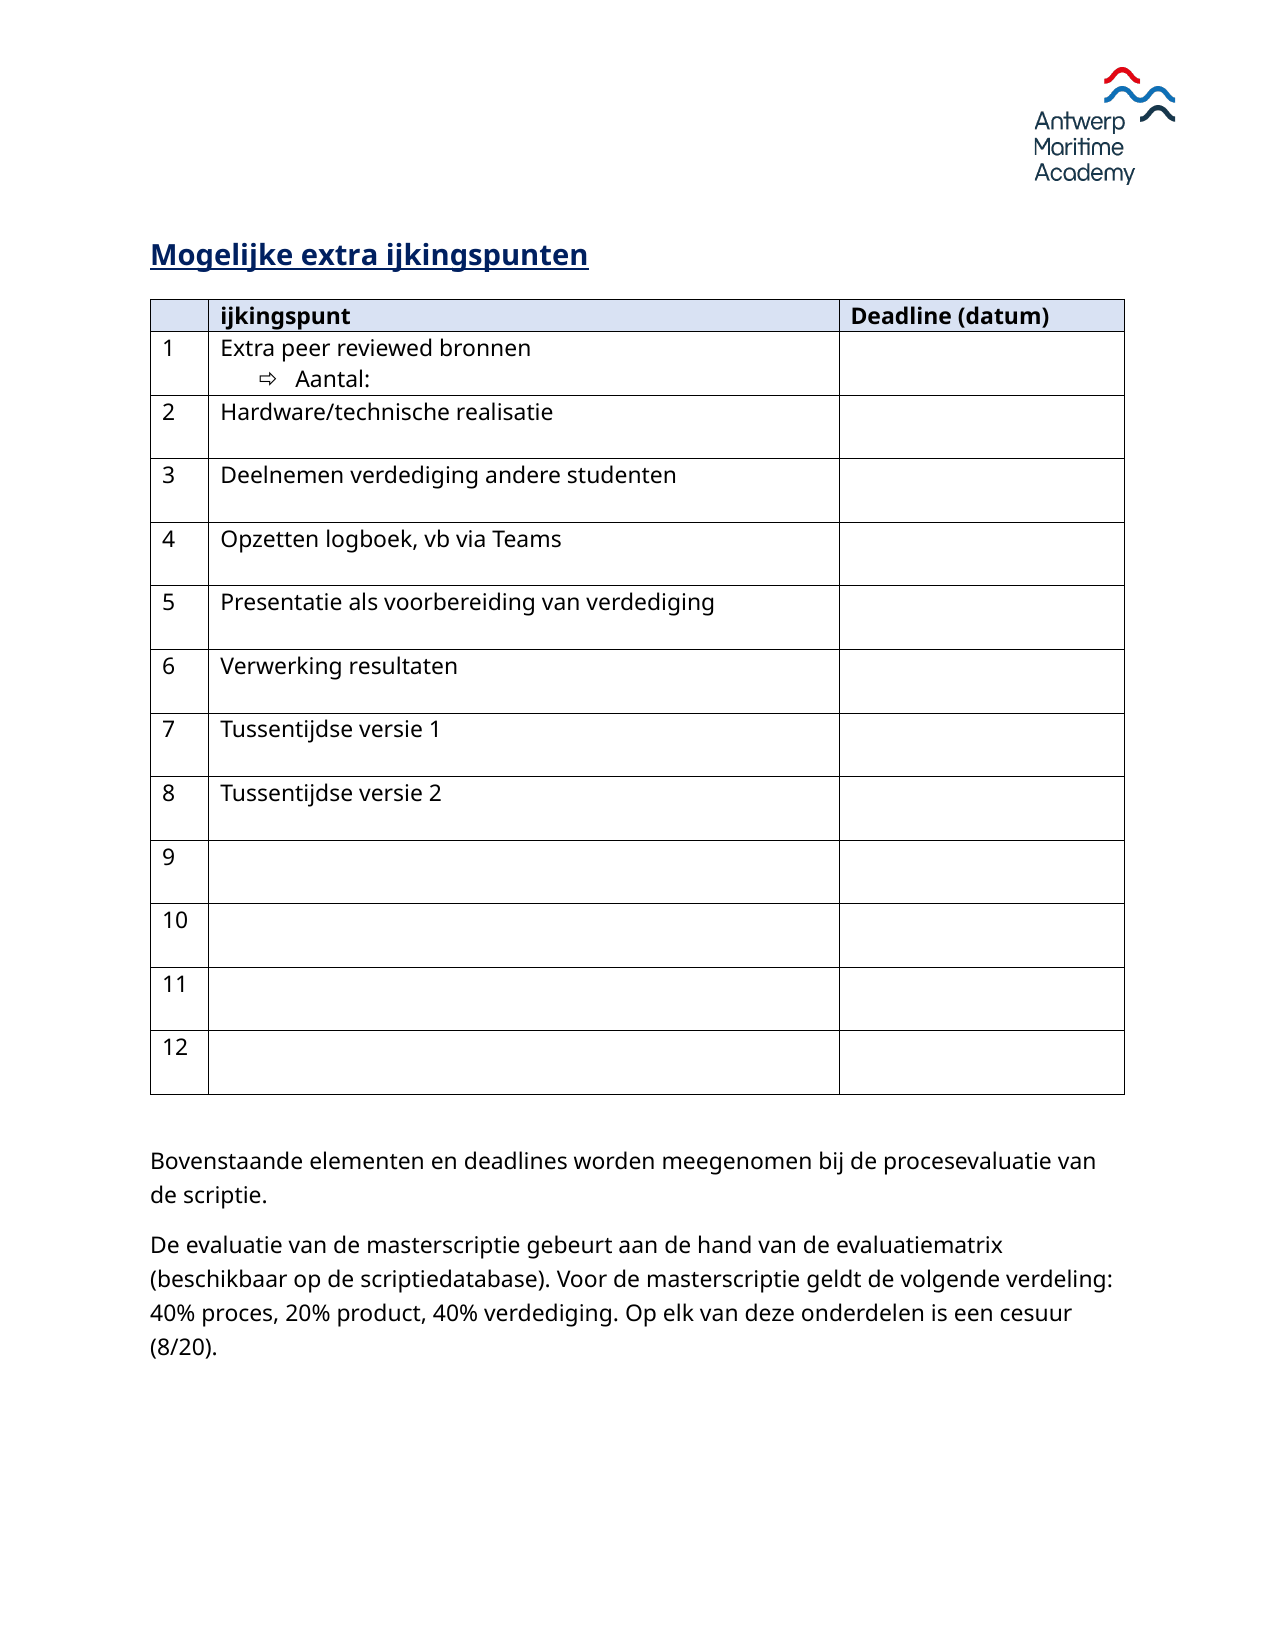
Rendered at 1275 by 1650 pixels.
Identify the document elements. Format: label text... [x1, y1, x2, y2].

table_cell Verwerking resultaten [209, 650, 839, 712]
table_cell Tussentijdse versie 2 [209, 777, 839, 839]
table_cell 7 [151, 714, 208, 776]
table_cell 1 [151, 332, 208, 395]
table_cell 12 [151, 1031, 208, 1094]
table_cell Tussentijdse versie 1 [209, 714, 839, 776]
table_header ijkingspunt [209, 300, 839, 331]
table_cell [209, 968, 839, 1030]
table_cell 5 [151, 586, 208, 649]
text De evaluatie van de masterscriptie gebeurt aan de hand van de evaluatiematrix (beschikbaar op de scriptiedatabase). Voor de masterscriptie geldt de volgende verdeling: 40% proces, 20% product, 40% verdediging. Op elk van deze onderdelen is een cesuur (8/20). [150, 1229, 1125, 1362]
table_cell [840, 459, 1124, 522]
table_cell [840, 714, 1124, 776]
table_cell 8 [151, 777, 208, 839]
table_cell [840, 841, 1124, 903]
table_header [151, 300, 208, 331]
table_cell [209, 904, 839, 967]
table_cell 11 [151, 968, 208, 1030]
table_cell 10 [151, 904, 208, 967]
table_cell Extra peer reviewed bronnen Aantal: [209, 332, 839, 395]
table_cell [209, 841, 839, 903]
subtitle Mogelijke extra ijkingspunten [150, 234, 1125, 274]
table_cell 9 [151, 841, 208, 903]
table_cell Presentatie als voorbereiding van verdediging [209, 586, 839, 649]
table_cell [840, 904, 1124, 967]
table_cell 3 [151, 459, 208, 522]
table_cell [840, 396, 1124, 458]
table_cell [840, 332, 1124, 395]
table_cell [840, 968, 1124, 1030]
table_cell 2 [151, 396, 208, 458]
table_cell Opzetten logboek, vb via Teams [209, 523, 839, 585]
table_cell [840, 586, 1124, 649]
table_cell [209, 1031, 839, 1094]
table_cell 6 [151, 650, 208, 712]
text Bovenstaande elementen en deadlines worden meegenomen bij de procesevaluatie van de scriptie. [150, 1145, 1125, 1210]
table_cell [840, 777, 1124, 839]
table_cell [840, 523, 1124, 585]
table_cell [840, 650, 1124, 712]
table_cell 4 [151, 523, 208, 585]
picture [1034, 67, 1176, 185]
table_header Deadline (datum) [840, 300, 1124, 331]
table_cell [840, 1031, 1124, 1094]
table_cell Hardware/technische realisatie [209, 396, 839, 458]
table_cell Deelnemen verdediging andere studenten [209, 459, 839, 522]
